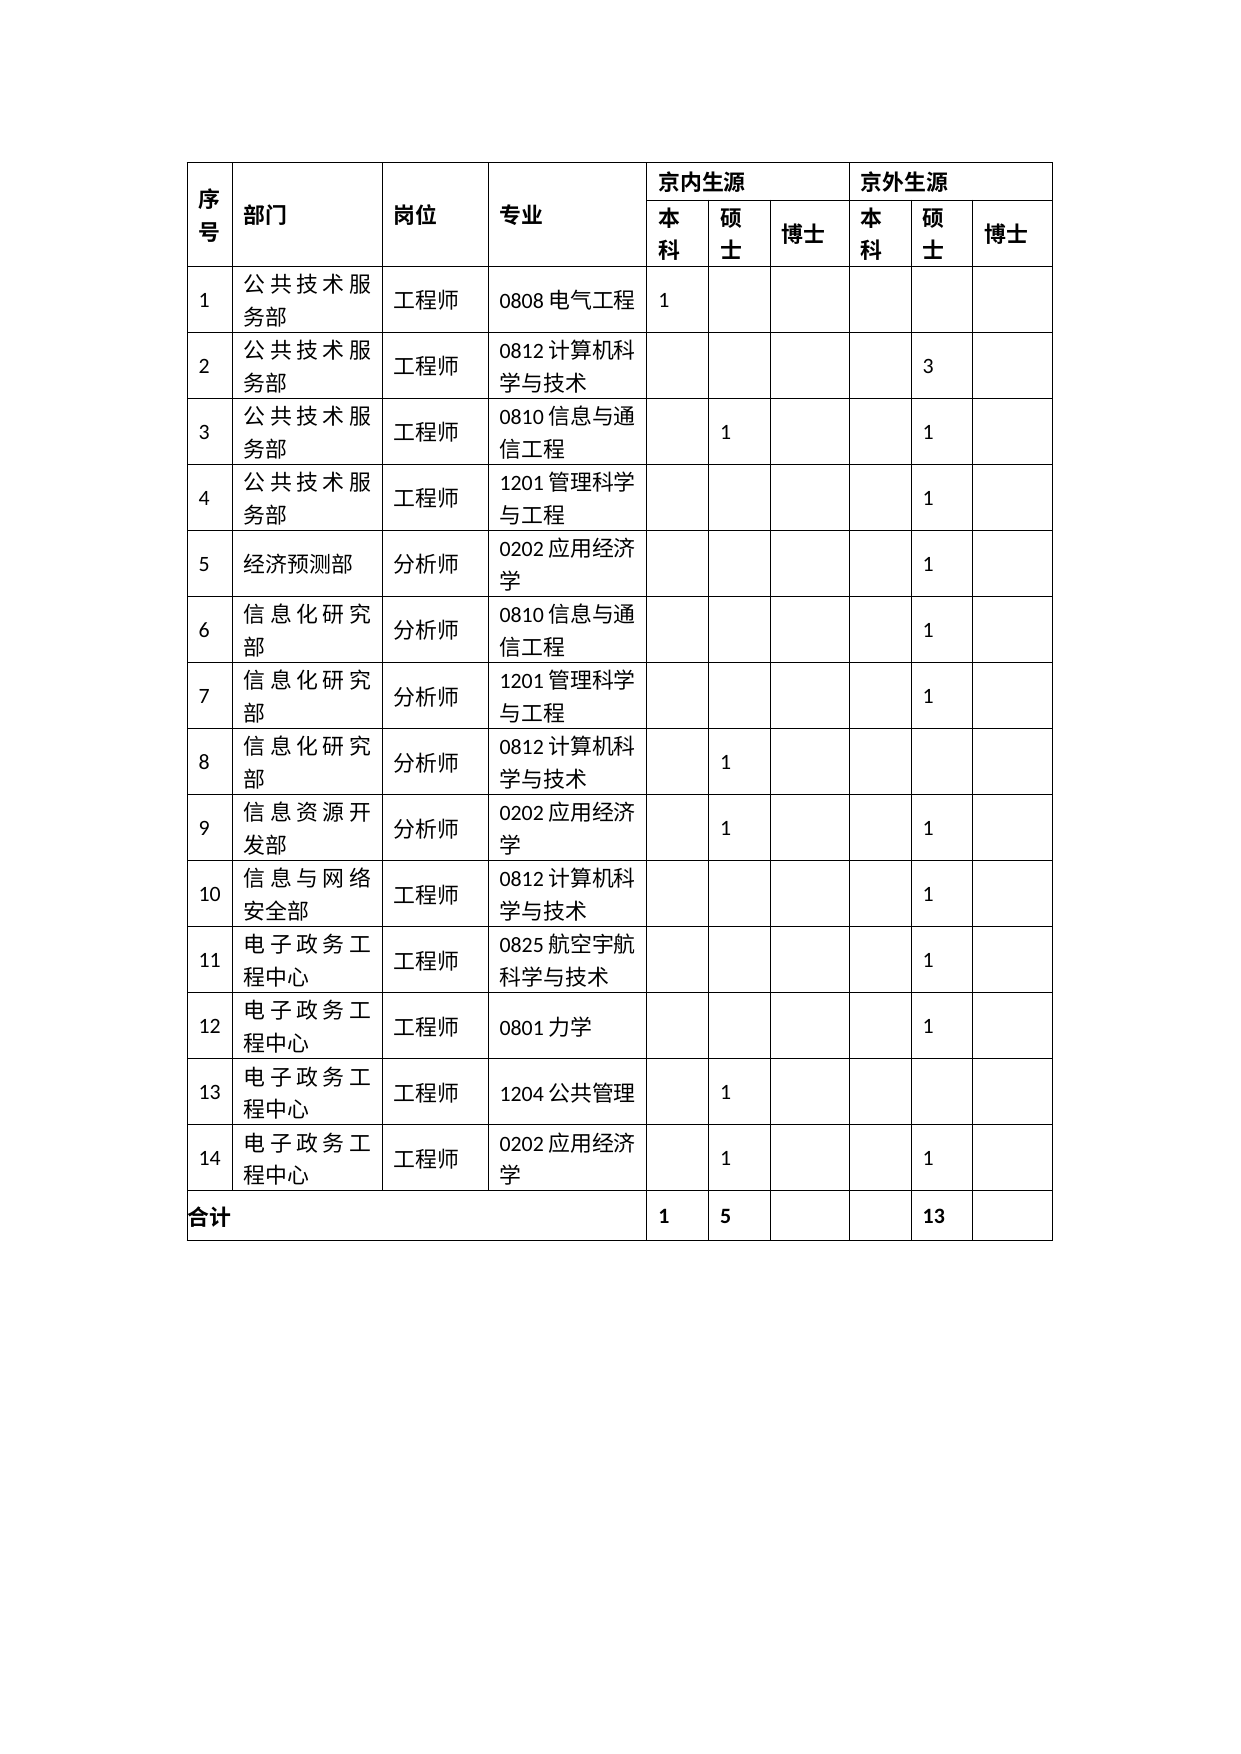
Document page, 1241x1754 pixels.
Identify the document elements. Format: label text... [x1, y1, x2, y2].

table_cell 1 [647, 267, 708, 332]
table_cell [771, 927, 849, 992]
table_cell 分析师 [383, 663, 488, 728]
table_cell 博士 [771, 201, 849, 266]
table_cell 硕士 [709, 201, 770, 266]
table_cell [709, 333, 770, 398]
table_cell 电子政务工程中心 [233, 1059, 382, 1124]
table_cell 0202应用经济学 [489, 1125, 646, 1190]
table_cell [647, 531, 708, 596]
table_cell 7 [188, 663, 232, 728]
table_cell [771, 267, 849, 332]
table_cell 公共技术服务部 [233, 267, 382, 332]
table_cell 1 [709, 1125, 770, 1190]
table_cell [973, 795, 1052, 860]
table_cell [771, 1059, 849, 1124]
table_cell 电子政务工程中心 [233, 927, 382, 992]
table_cell [973, 729, 1052, 794]
table_cell [973, 465, 1052, 530]
table_cell [850, 927, 911, 992]
table_cell [647, 729, 708, 794]
table_cell [850, 795, 911, 860]
table_cell 工程师 [383, 993, 488, 1058]
table_cell 本科 [647, 201, 708, 266]
table_cell 4 [188, 465, 232, 530]
table_cell 本科 [850, 201, 911, 266]
table_cell 1 [709, 1059, 770, 1124]
table_cell [973, 399, 1052, 464]
table_cell 信息与网络安全部 [233, 861, 382, 926]
table_cell [771, 663, 849, 728]
table_header 京外生源 [850, 163, 1052, 199]
table_cell 0812计算机科学与技术 [489, 333, 646, 398]
table_cell 合计 [188, 1191, 646, 1240]
table_cell 1 [709, 399, 770, 464]
table_cell 1 [912, 927, 972, 992]
table_cell 5 [188, 531, 232, 596]
table_cell [850, 1059, 911, 1124]
table_cell [647, 795, 708, 860]
table_cell 0825航空宇航科学与技术 [489, 927, 646, 992]
table_cell [647, 1059, 708, 1124]
table_cell [771, 993, 849, 1058]
table_cell 工程师 [383, 861, 488, 926]
table_cell [771, 861, 849, 926]
table_cell 公共技术服务部 [233, 399, 382, 464]
table_cell 10 [188, 861, 232, 926]
table_cell [973, 1059, 1052, 1124]
table_cell [973, 663, 1052, 728]
table_cell [973, 1125, 1052, 1190]
table_cell [973, 531, 1052, 596]
table_cell [647, 1125, 708, 1190]
table_cell 工程师 [383, 1059, 488, 1124]
table_cell 1 [912, 993, 972, 1058]
table_cell 工程师 [383, 267, 488, 332]
table_cell [912, 267, 972, 332]
table_cell 信息化研究部 [233, 729, 382, 794]
table_cell [647, 993, 708, 1058]
table_cell [709, 927, 770, 992]
table_cell [647, 399, 708, 464]
table_cell [850, 861, 911, 926]
table_cell 0202应用经济学 [489, 795, 646, 860]
table_cell [973, 597, 1052, 662]
table_cell [709, 663, 770, 728]
table_cell 工程师 [383, 927, 488, 992]
table_cell 9 [188, 795, 232, 860]
table_cell 1 [912, 663, 972, 728]
table_cell [647, 861, 708, 926]
table_cell [850, 597, 911, 662]
table_cell [709, 531, 770, 596]
table_cell 分析师 [383, 531, 488, 596]
table_cell [771, 729, 849, 794]
table_cell [973, 861, 1052, 926]
table_cell [850, 465, 911, 530]
table_cell [771, 1191, 849, 1240]
table_cell [709, 267, 770, 332]
table_cell 分析师 [383, 795, 488, 860]
table_cell 电子政务工程中心 [233, 1125, 382, 1190]
table_cell [647, 597, 708, 662]
table_cell [771, 465, 849, 530]
table_cell [647, 927, 708, 992]
table_cell 12 [188, 993, 232, 1058]
table_cell [850, 729, 911, 794]
table_cell 工程师 [383, 399, 488, 464]
table_cell 信息化研究部 [233, 663, 382, 728]
table_cell [850, 267, 911, 332]
table_header 京内生源 [647, 163, 849, 199]
table_cell [647, 333, 708, 398]
table_cell 1 [912, 795, 972, 860]
table_cell 0808电气工程 [489, 267, 646, 332]
table_cell 1 [709, 795, 770, 860]
table_cell 1 [912, 1125, 972, 1190]
table_cell 信息资源开发部 [233, 795, 382, 860]
table_cell [973, 267, 1052, 332]
table_cell 0812计算机科学与技术 [489, 861, 646, 926]
table_cell [973, 993, 1052, 1058]
table_cell 1 [912, 861, 972, 926]
table_cell [850, 993, 911, 1058]
table_cell 1 [912, 399, 972, 464]
table_cell 0810信息与通信工程 [489, 597, 646, 662]
table_header 序号 [188, 163, 232, 266]
table_cell [850, 1191, 911, 1240]
table_cell [850, 399, 911, 464]
table_cell [973, 927, 1052, 992]
table_cell [771, 597, 849, 662]
table_cell 3 [912, 333, 972, 398]
table_cell 工程师 [383, 465, 488, 530]
table_cell 2 [188, 333, 232, 398]
table_header 岗位 [383, 163, 488, 266]
table_cell 5 [709, 1191, 770, 1240]
table_cell 1 [912, 597, 972, 662]
table_cell [850, 531, 911, 596]
table_cell 1 [912, 465, 972, 530]
table_cell 6 [188, 597, 232, 662]
table_cell [771, 531, 849, 596]
table_cell [850, 333, 911, 398]
table_cell 13 [912, 1191, 972, 1240]
table_cell 电子政务工程中心 [233, 993, 382, 1058]
table_cell [647, 663, 708, 728]
table_cell 1 [188, 267, 232, 332]
table_cell 13 [188, 1059, 232, 1124]
table_cell 公共技术服务部 [233, 333, 382, 398]
table_cell [850, 663, 911, 728]
table_cell 3 [188, 399, 232, 464]
table_cell 0812计算机科学与技术 [489, 729, 646, 794]
table_cell 分析师 [383, 729, 488, 794]
table_cell [850, 1125, 911, 1190]
table_cell [709, 597, 770, 662]
table_cell 博士 [973, 201, 1052, 266]
table_cell 0202应用经济学 [489, 531, 646, 596]
table_cell [973, 333, 1052, 398]
table_cell 硕士 [912, 201, 972, 266]
table_cell 0810信息与通信工程 [489, 399, 646, 464]
table_cell [771, 795, 849, 860]
table_cell [771, 333, 849, 398]
table_cell 经济预测部 [233, 531, 382, 596]
table_cell 1204公共管理 [489, 1059, 646, 1124]
table_cell [771, 399, 849, 464]
table_cell 11 [188, 927, 232, 992]
table_cell 1 [709, 729, 770, 794]
table_cell 1 [647, 1191, 708, 1240]
table_cell 8 [188, 729, 232, 794]
table_cell [912, 1059, 972, 1124]
table_cell 信息化研究部 [233, 597, 382, 662]
table_cell 1 [912, 531, 972, 596]
table_cell [647, 465, 708, 530]
table_header 专业 [489, 163, 646, 266]
table_cell [912, 729, 972, 794]
table_cell [709, 993, 770, 1058]
table_cell [709, 465, 770, 530]
table_cell 0801力学 [489, 993, 646, 1058]
table_header 部门 [233, 163, 382, 266]
table_cell 工程师 [383, 333, 488, 398]
table_cell [709, 861, 770, 926]
table_cell [771, 1125, 849, 1190]
table_cell [973, 1191, 1052, 1240]
table_cell 工程师 [383, 1125, 488, 1190]
table_cell 1201管理科学与工程 [489, 465, 646, 530]
table_cell 公共技术服务部 [233, 465, 382, 530]
table_cell 1201管理科学与工程 [489, 663, 646, 728]
table_cell 14 [188, 1125, 232, 1190]
table_cell 分析师 [383, 597, 488, 662]
